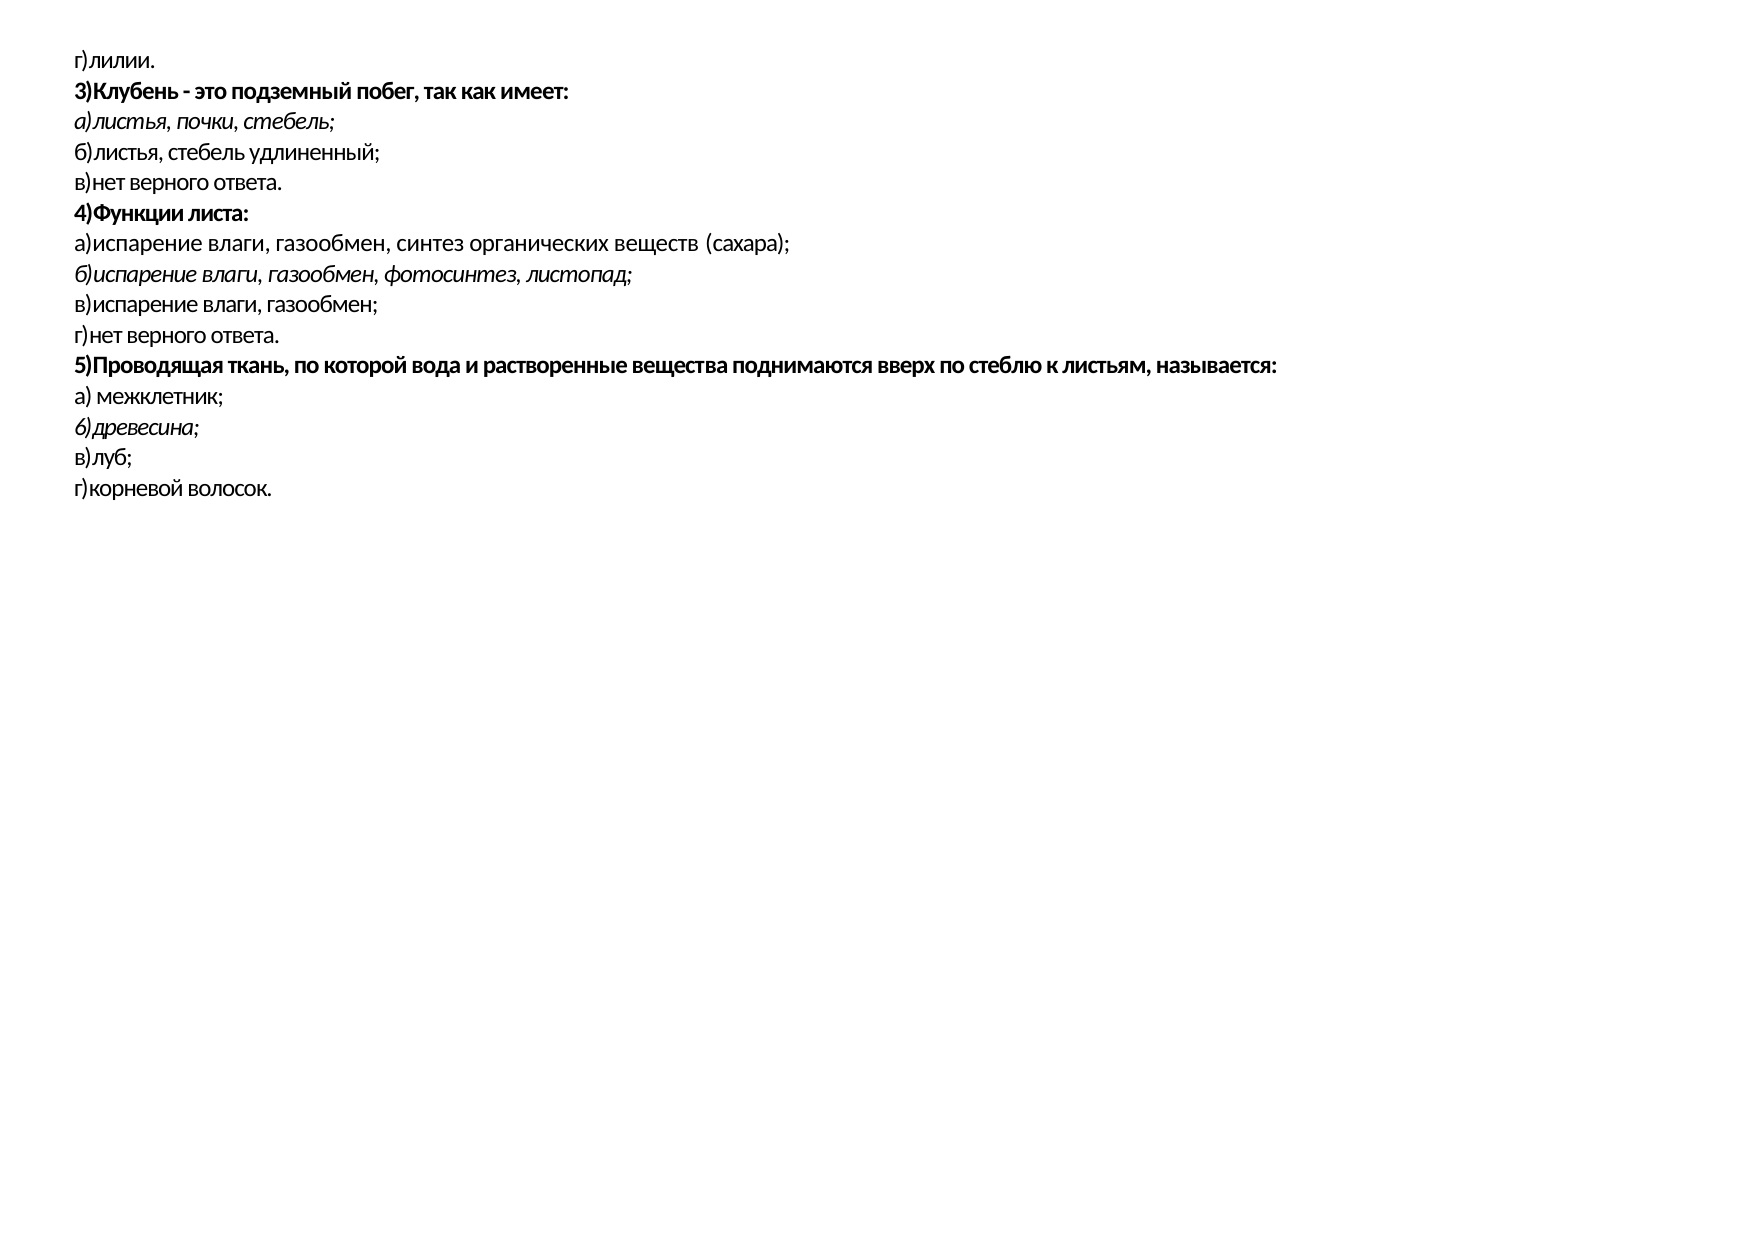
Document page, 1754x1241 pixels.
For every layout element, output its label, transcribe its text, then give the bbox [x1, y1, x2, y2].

text 6)древесина; [74, 411, 1698, 441]
text в)луб; [74, 441, 1698, 472]
text г)корневой волосок. [74, 472, 1698, 502]
text а)листья, почки, стебель; [74, 105, 1698, 136]
text 4)Функции листа: [74, 197, 1698, 227]
text 5)Проводящая ткань, по которой вода и растворенные вещества поднимаются вверх по стеблю к листьям, называется: [74, 349, 1698, 380]
text а) межклетник; [74, 380, 1698, 411]
text 3)Клубень - это подземный побег, так как имеет: [74, 75, 1698, 105]
text б)листья, стебель удлиненный; [74, 136, 1698, 166]
text в)испарение влаги, газообмен; [74, 288, 1698, 319]
text в)нет верного ответа. [74, 166, 1698, 197]
text а)испарение влаги, газообмен, синтез органических веществ (сахара); [74, 227, 1698, 258]
text б)испарение влаги, газообмен, фотосинтез, листопад; [74, 258, 1698, 288]
text г)нет верного ответа. [74, 319, 1698, 349]
text г)лилии. [74, 44, 1698, 75]
